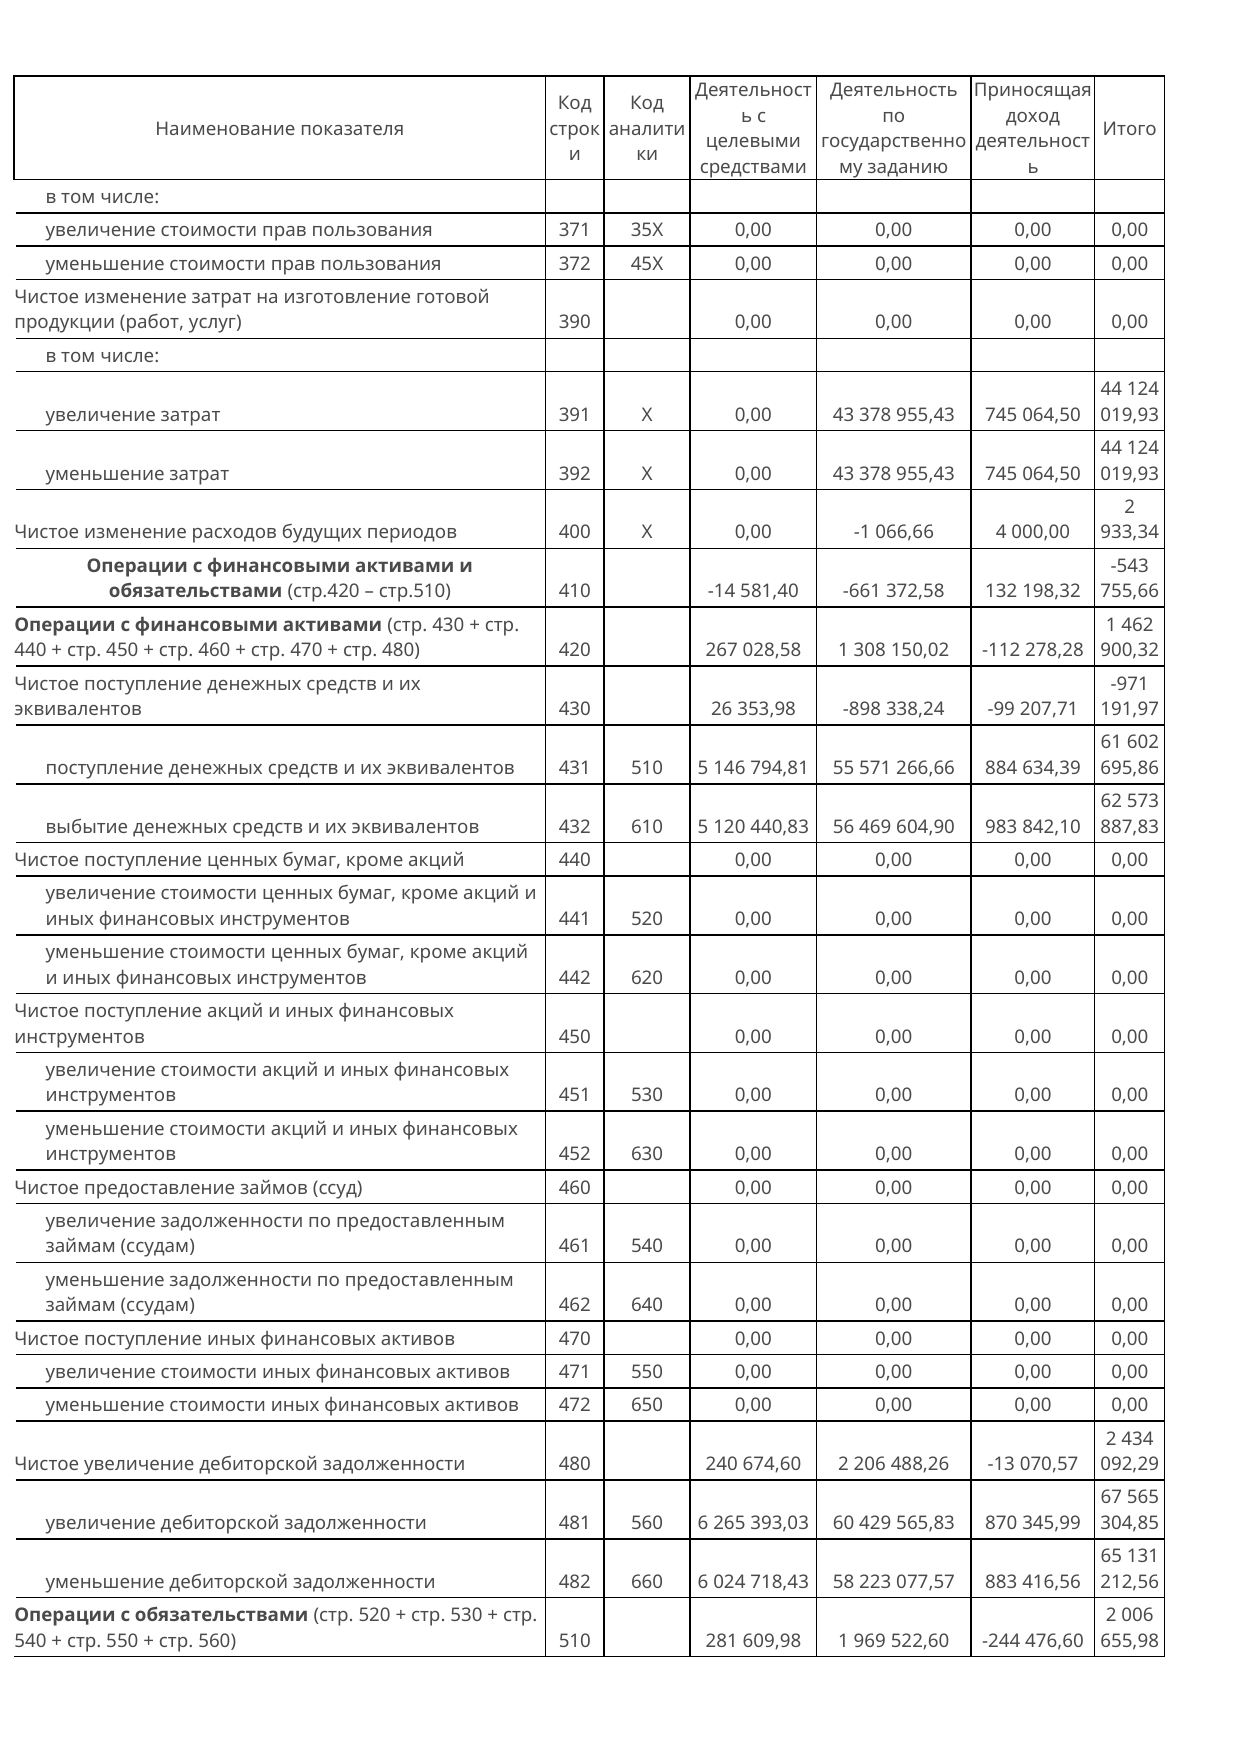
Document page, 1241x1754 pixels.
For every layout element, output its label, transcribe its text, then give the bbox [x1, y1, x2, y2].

table_cell 44 124 019,93 [1095, 431, 1164, 488]
table_cell 56 469 604,90 [817, 785, 970, 842]
table_cell 0,00 [817, 280, 970, 337]
table_cell 0,00 [691, 490, 816, 547]
table_cell 0,00 [817, 1171, 970, 1203]
table_cell 371 [546, 214, 603, 245]
table_cell 1 308 150,02 [817, 608, 970, 665]
table_cell 392 [546, 431, 603, 488]
table_cell -244 476,60 [972, 1598, 1094, 1656]
table_cell 0,00 [972, 1355, 1094, 1387]
table_cell 0,00 [972, 936, 1094, 993]
table_cell X [605, 431, 689, 488]
table_cell Чистое предоставление займов (ссуд) [14, 1169, 545, 1203]
table_cell 58 223 077,57 [817, 1540, 970, 1597]
table_cell 440 [546, 843, 603, 875]
table_cell 60 429 565,83 [817, 1481, 970, 1538]
table_cell 883 416,56 [972, 1540, 1094, 1597]
table_cell 0,00 [972, 1171, 1094, 1203]
table_cell [972, 339, 1094, 371]
table_cell -112 278,28 [972, 608, 1094, 665]
table_cell 884 634,39 [972, 726, 1094, 783]
table_cell уменьшение стоимости прав пользования [14, 245, 545, 279]
table_cell 480 [546, 1422, 603, 1479]
table_cell 0,00 [817, 843, 970, 875]
table_cell 620 [605, 936, 689, 993]
table_header Итого [1095, 77, 1164, 179]
table_header Приносящая доход деятельность [972, 77, 1094, 179]
table_cell 132 198,32 [972, 549, 1094, 606]
table_cell 461 [546, 1204, 603, 1261]
table_cell 0,00 [1095, 994, 1164, 1052]
table_cell [1095, 339, 1164, 371]
table_cell 0,00 [691, 1204, 816, 1261]
table_cell 420 [546, 608, 603, 665]
table_cell 450 [546, 994, 603, 1052]
table_cell 0,00 [1095, 843, 1164, 875]
table_cell 472 [546, 1389, 603, 1420]
table_cell Операции с финансовыми активами и обязательствами (стр.420 – стр.510) [14, 548, 545, 606]
table_cell [546, 339, 603, 371]
table_cell 0,00 [1095, 214, 1164, 245]
table_cell 0,00 [1095, 1053, 1164, 1110]
table_header Код строки [546, 77, 603, 179]
table_cell Чистое увеличение дебиторской задолженности [14, 1420, 545, 1479]
table_cell X [605, 372, 689, 430]
table_cell 0,00 [691, 1171, 816, 1203]
table_cell 281 609,98 [691, 1598, 816, 1656]
table_cell 0,00 [1095, 1204, 1164, 1261]
table_cell 0,00 [1095, 247, 1164, 279]
table_cell 550 [605, 1355, 689, 1387]
table_cell 55 571 266,66 [817, 726, 970, 783]
table_cell -661 372,58 [817, 549, 970, 606]
table_cell Чистое поступление акций и иных финансовых инструментов [14, 993, 545, 1052]
table_cell 0,00 [691, 247, 816, 279]
table_cell 0,00 [1095, 936, 1164, 993]
table_cell [605, 1171, 689, 1203]
table_cell [691, 339, 816, 371]
table_cell 452 [546, 1112, 603, 1169]
table_cell 745 064,50 [972, 372, 1094, 430]
table_cell 0,00 [691, 214, 816, 245]
table_cell 0,00 [691, 936, 816, 993]
table_cell -1 066,66 [817, 490, 970, 547]
table_cell [1095, 180, 1164, 212]
table_cell поступление денежных средств и их эквивалентов [14, 724, 545, 783]
table_cell [817, 180, 970, 212]
table_cell увеличение стоимости ценных бумаг, кроме акций и иных финансовых инструментов [14, 875, 545, 934]
table_cell 0,00 [817, 877, 970, 934]
table_cell 650 [605, 1389, 689, 1420]
table_cell 5 146 794,81 [691, 726, 816, 783]
table_cell 1 462 900,32 [1095, 608, 1164, 665]
table_cell 0,00 [817, 1263, 970, 1320]
table_cell увеличение стоимости акций и иных финансовых инструментов [14, 1052, 545, 1110]
table_cell 0,00 [972, 214, 1094, 245]
table_cell 0,00 [691, 877, 816, 934]
table_cell X [605, 490, 689, 547]
table_cell 482 [546, 1540, 603, 1597]
table_cell 0,00 [817, 1053, 970, 1110]
table_cell 745 064,50 [972, 431, 1094, 488]
table_cell 0,00 [1095, 1389, 1164, 1420]
table_cell 430 [546, 667, 603, 724]
table_header Деятельность с целевыми средствами [691, 77, 816, 179]
table_cell увеличение стоимости прав пользования [14, 212, 545, 245]
table_cell 0,00 [1095, 1355, 1164, 1387]
table_cell 530 [605, 1053, 689, 1110]
table_cell 870 345,99 [972, 1481, 1094, 1538]
table_cell 44 124 019,93 [1095, 372, 1164, 430]
table_cell уменьшение стоимости ценных бумаг, кроме акций и иных финансовых инструментов [14, 934, 545, 993]
table_cell -543 755,66 [1095, 549, 1164, 606]
table_cell уменьшение стоимости иных финансовых активов [14, 1387, 545, 1420]
table_cell 0,00 [691, 1322, 816, 1354]
table_cell Операции с финансовыми активами (стр. 430 + стр. 440 + стр. 450 + стр. 460 + стр. 470 + стр. 480) [14, 606, 545, 665]
table_cell 0,00 [1095, 1171, 1164, 1203]
table_cell 0,00 [817, 1112, 970, 1169]
table_cell 1 969 522,60 [817, 1598, 970, 1656]
table_cell 0,00 [1095, 877, 1164, 934]
table_cell 0,00 [691, 1053, 816, 1110]
table_cell -898 338,24 [817, 667, 970, 724]
table_cell увеличение задолженности по предоставленным займам (ссудам) [14, 1203, 545, 1261]
table_cell 62 573 887,83 [1095, 785, 1164, 842]
table_cell 0,00 [691, 1389, 816, 1420]
table_cell 470 [546, 1322, 603, 1354]
table_cell 640 [605, 1263, 689, 1320]
table_cell [605, 994, 689, 1052]
table_cell 441 [546, 877, 603, 934]
table_cell 442 [546, 936, 603, 993]
table_cell Чистое изменение расходов будущих периодов [14, 489, 545, 547]
table_cell 372 [546, 247, 603, 279]
table_cell Чистое поступление денежных средств и их эквивалентов [14, 665, 545, 724]
table_cell 432 [546, 785, 603, 842]
table_cell -13 070,57 [972, 1422, 1094, 1479]
table_cell в том числе: [14, 180, 545, 212]
table_cell 0,00 [817, 1204, 970, 1261]
table_cell 0,00 [691, 431, 816, 488]
table_cell -14 581,40 [691, 549, 816, 606]
table_cell 43 378 955,43 [817, 431, 970, 488]
table_cell 45X [605, 247, 689, 279]
table_header Деятельность по государственному заданию [817, 77, 970, 179]
table_cell 4 000,00 [972, 490, 1094, 547]
table_cell 471 [546, 1355, 603, 1387]
table_cell 0,00 [972, 280, 1094, 337]
table_cell [972, 180, 1094, 212]
table_cell 0,00 [972, 994, 1094, 1052]
table_cell [605, 1422, 689, 1479]
table_cell 0,00 [1095, 280, 1164, 337]
table_cell 67 565 304,85 [1095, 1481, 1164, 1538]
table_cell 560 [605, 1481, 689, 1538]
table_cell 0,00 [817, 247, 970, 279]
table_cell 0,00 [817, 214, 970, 245]
table_cell 431 [546, 726, 603, 783]
table_cell 43 378 955,43 [817, 372, 970, 430]
table_cell 610 [605, 785, 689, 842]
table_cell 6 024 718,43 [691, 1540, 816, 1597]
table_header Код аналитики [605, 77, 689, 179]
table_cell -971 191,97 [1095, 667, 1164, 724]
table_cell 630 [605, 1112, 689, 1169]
table_cell 0,00 [1095, 1112, 1164, 1169]
table_cell 2 006 655,98 [1095, 1598, 1164, 1656]
table_cell 0,00 [1095, 1322, 1164, 1354]
table_cell уменьшение задолженности по предоставленным займам (ссудам) [14, 1261, 545, 1320]
table_cell увеличение затрат [14, 371, 545, 430]
table_cell 0,00 [817, 1322, 970, 1354]
table_cell 0,00 [691, 1112, 816, 1169]
table_cell 2 434 092,29 [1095, 1422, 1164, 1479]
table_cell увеличение стоимости иных финансовых активов [14, 1354, 545, 1387]
table_cell 0,00 [691, 1263, 816, 1320]
table_cell 0,00 [972, 247, 1094, 279]
table_cell [546, 180, 603, 212]
table_cell [605, 180, 689, 212]
table_cell [605, 280, 689, 337]
table_cell 0,00 [817, 1389, 970, 1420]
table_cell [605, 549, 689, 606]
table_cell 540 [605, 1204, 689, 1261]
table_cell [605, 1322, 689, 1354]
table_cell 0,00 [691, 372, 816, 430]
table_cell в том числе: [14, 338, 545, 371]
table_cell 0,00 [972, 1389, 1094, 1420]
table_cell Чистое поступление ценных бумаг, кроме акций [14, 842, 545, 875]
table_cell 410 [546, 549, 603, 606]
table_cell 0,00 [691, 280, 816, 337]
table_cell 0,00 [691, 1355, 816, 1387]
table_cell 510 [546, 1598, 603, 1656]
table_cell увеличение дебиторской задолженности [14, 1479, 545, 1538]
table_cell [691, 180, 816, 212]
table_cell Операции с обязательствами (стр. 520 + стр. 530 + стр. 540 + стр. 550 + стр. 560) [14, 1597, 545, 1656]
table_cell 481 [546, 1481, 603, 1538]
table_cell 6 265 393,03 [691, 1481, 816, 1538]
table_cell 0,00 [972, 1053, 1094, 1110]
table_cell 520 [605, 877, 689, 934]
table_cell 510 [605, 726, 689, 783]
table_cell 0,00 [817, 936, 970, 993]
table_cell 0,00 [972, 1263, 1094, 1320]
table_cell 0,00 [972, 1204, 1094, 1261]
table_cell выбытие денежных средств и их эквивалентов [14, 783, 545, 842]
table_cell 65 131 212,56 [1095, 1540, 1164, 1597]
table_cell 5 120 440,83 [691, 785, 816, 842]
table_cell 660 [605, 1540, 689, 1597]
table_cell 460 [546, 1171, 603, 1203]
table_cell уменьшение дебиторской задолженности [14, 1538, 545, 1597]
table_cell 0,00 [817, 994, 970, 1052]
table_cell уменьшение затрат [14, 430, 545, 488]
table_header Наименование показателя [15, 77, 545, 179]
table_cell 462 [546, 1263, 603, 1320]
table_cell 391 [546, 372, 603, 430]
table_cell 0,00 [691, 994, 816, 1052]
table_cell 0,00 [1095, 1263, 1164, 1320]
table_cell 0,00 [691, 843, 816, 875]
table_cell 0,00 [972, 877, 1094, 934]
table_cell 240 674,60 [691, 1422, 816, 1479]
table_cell Чистое поступление иных финансовых активов [14, 1320, 545, 1354]
table_cell 400 [546, 490, 603, 547]
table_cell уменьшение стоимости акций и иных финансовых инструментов [14, 1110, 545, 1169]
table_cell 451 [546, 1053, 603, 1110]
table_cell [817, 339, 970, 371]
table_cell 390 [546, 280, 603, 337]
table_cell [605, 339, 689, 371]
table_cell 35X [605, 214, 689, 245]
table_cell 0,00 [817, 1355, 970, 1387]
table_cell 983 842,10 [972, 785, 1094, 842]
table_cell [605, 843, 689, 875]
table_cell Чистое изменение затрат на изготовление готовой продукции (работ, услуг) [14, 279, 545, 337]
table_cell 0,00 [972, 1322, 1094, 1354]
table_cell 26 353,98 [691, 667, 816, 724]
table_cell 2 206 488,26 [817, 1422, 970, 1479]
table_cell [605, 1598, 689, 1656]
table_cell 267 028,58 [691, 608, 816, 665]
table_cell -99 207,71 [972, 667, 1094, 724]
table_cell [605, 667, 689, 724]
table_cell 2 933,34 [1095, 490, 1164, 547]
table_cell 0,00 [972, 843, 1094, 875]
table_cell 0,00 [972, 1112, 1094, 1169]
table_cell [605, 608, 689, 665]
table_cell 61 602 695,86 [1095, 726, 1164, 783]
